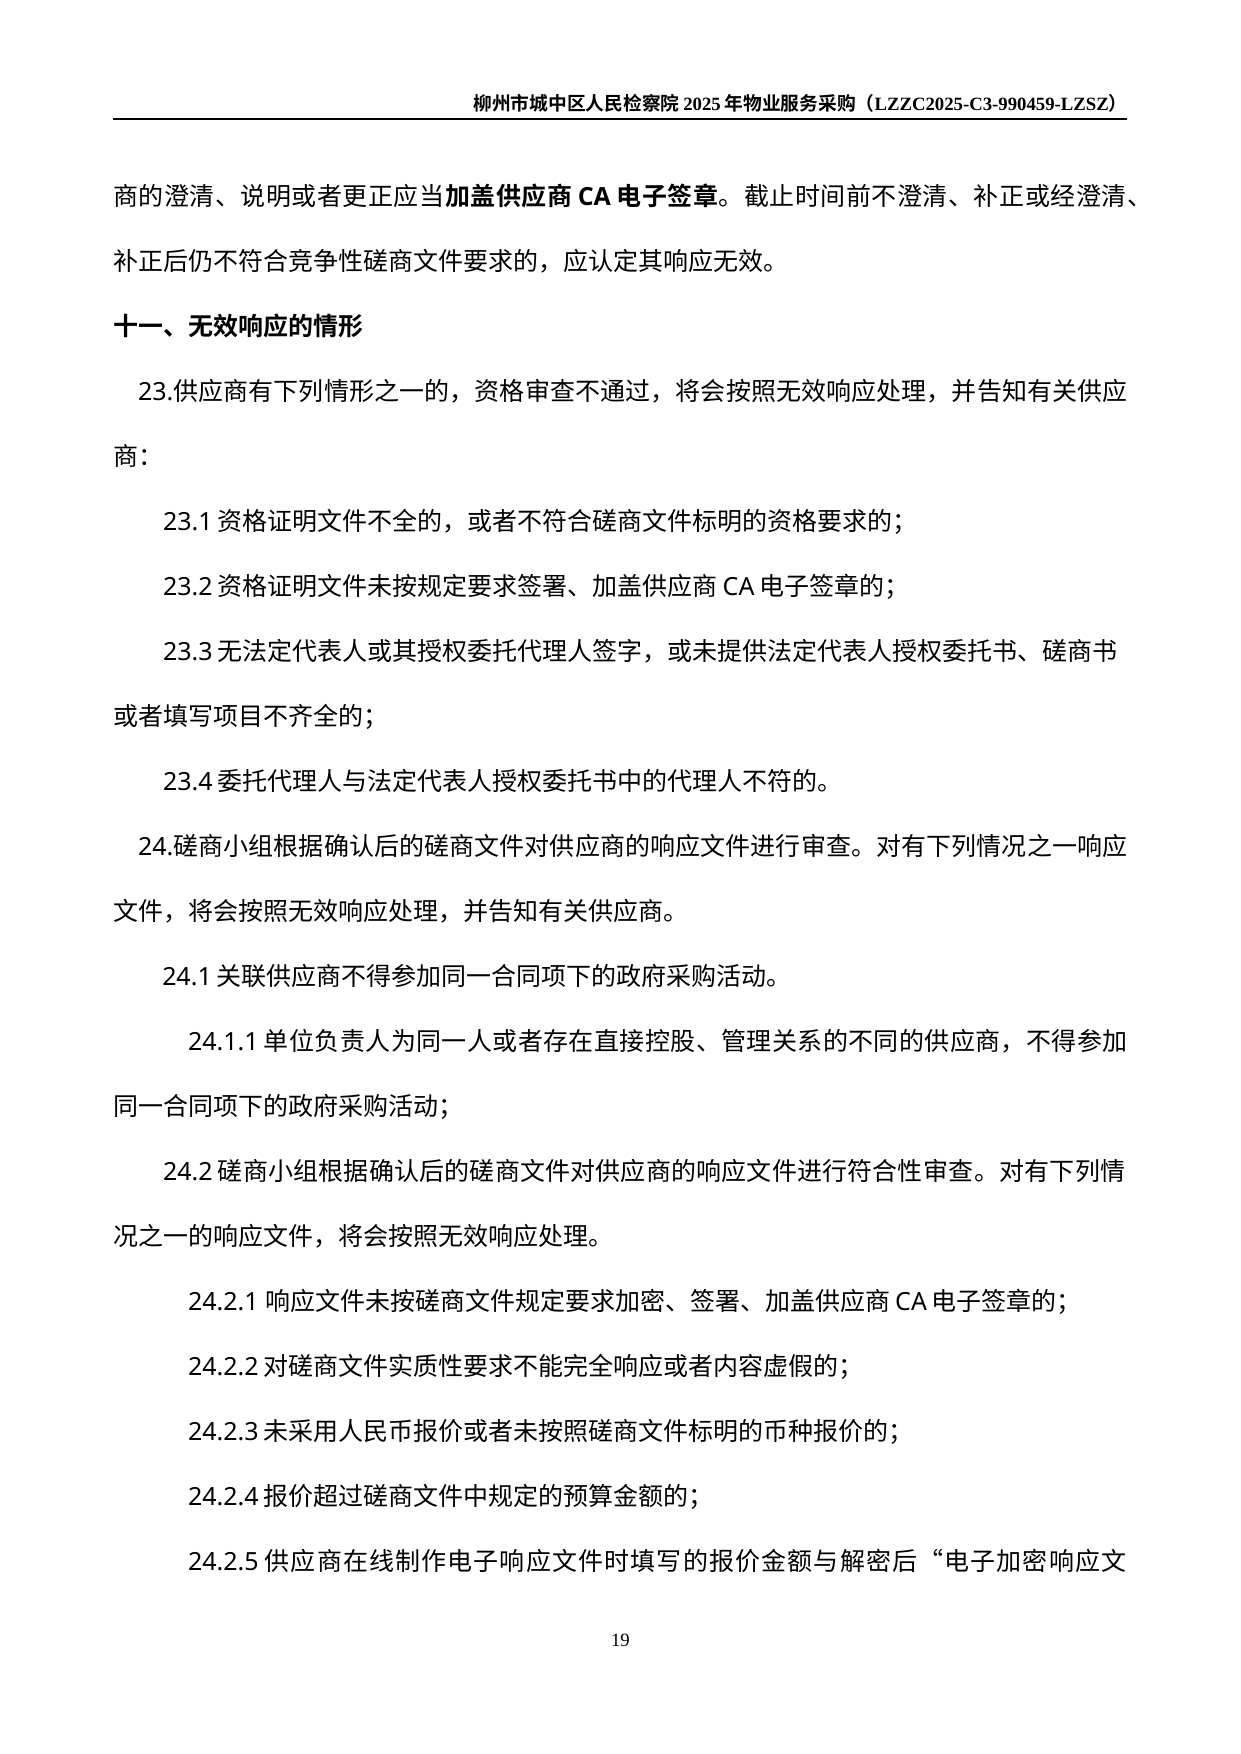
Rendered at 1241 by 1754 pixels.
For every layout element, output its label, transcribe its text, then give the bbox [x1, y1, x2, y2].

text 24.1.1单位负责人为同一人或者存在直接控股、管理关系的不同的供应商，不得参加同一合同项下的政府采购活动； [113, 1007, 1127, 1137]
text 24.2.4报价超过磋商文件中规定的预算金额的； [113, 1462, 1127, 1527]
text 十一、无效响应的情形 [113, 292, 1127, 357]
text 24.磋商小组根据确认后的磋商文件对供应商的响应文件进行审查。对有下列情况之一响应文件，将会按照无效响应处理，并告知有关供应商。 [113, 812, 1127, 942]
text 23.3无法定代表人或其授权委托代理人签字，或未提供法定代表人授权委托书、磋商书或者填写项目不齐全的； [113, 617, 1127, 747]
text 23.4委托代理人与法定代表人授权委托书中的代理人不符的。 [113, 747, 1127, 812]
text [113, 162, 1127, 292]
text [113, 1527, 1127, 1592]
text 24.2.2对磋商文件实质性要求不能完全响应或者内容虚假的； [113, 1332, 1127, 1397]
text 24.2.1 响应文件未按磋商文件规定要求加密、签署、加盖供应商CA电子签章的； [113, 1267, 1127, 1332]
text 24.2磋商小组根据确认后的磋商文件对供应商的响应文件进行符合性审查。对有下列情况之一的响应文件，将会按照无效响应处理。 [113, 1137, 1127, 1267]
text 24.2.3未采用人民币报价或者未按照磋商文件标明的币种报价的； [113, 1397, 1127, 1462]
text 23.供应商有下列情形之一的，资格审查不通过，将会按照无效响应处理，并告知有关供应商： [113, 357, 1127, 487]
text 24.1关联供应商不得参加同一合同项下的政府采购活动。 [113, 942, 1127, 1007]
text 23.2资格证明文件未按规定要求签署、加盖供应商CA电子签章的； [113, 552, 1127, 617]
text 23.1资格证明文件不全的，或者不符合磋商文件标明的资格要求的； [113, 487, 1127, 552]
